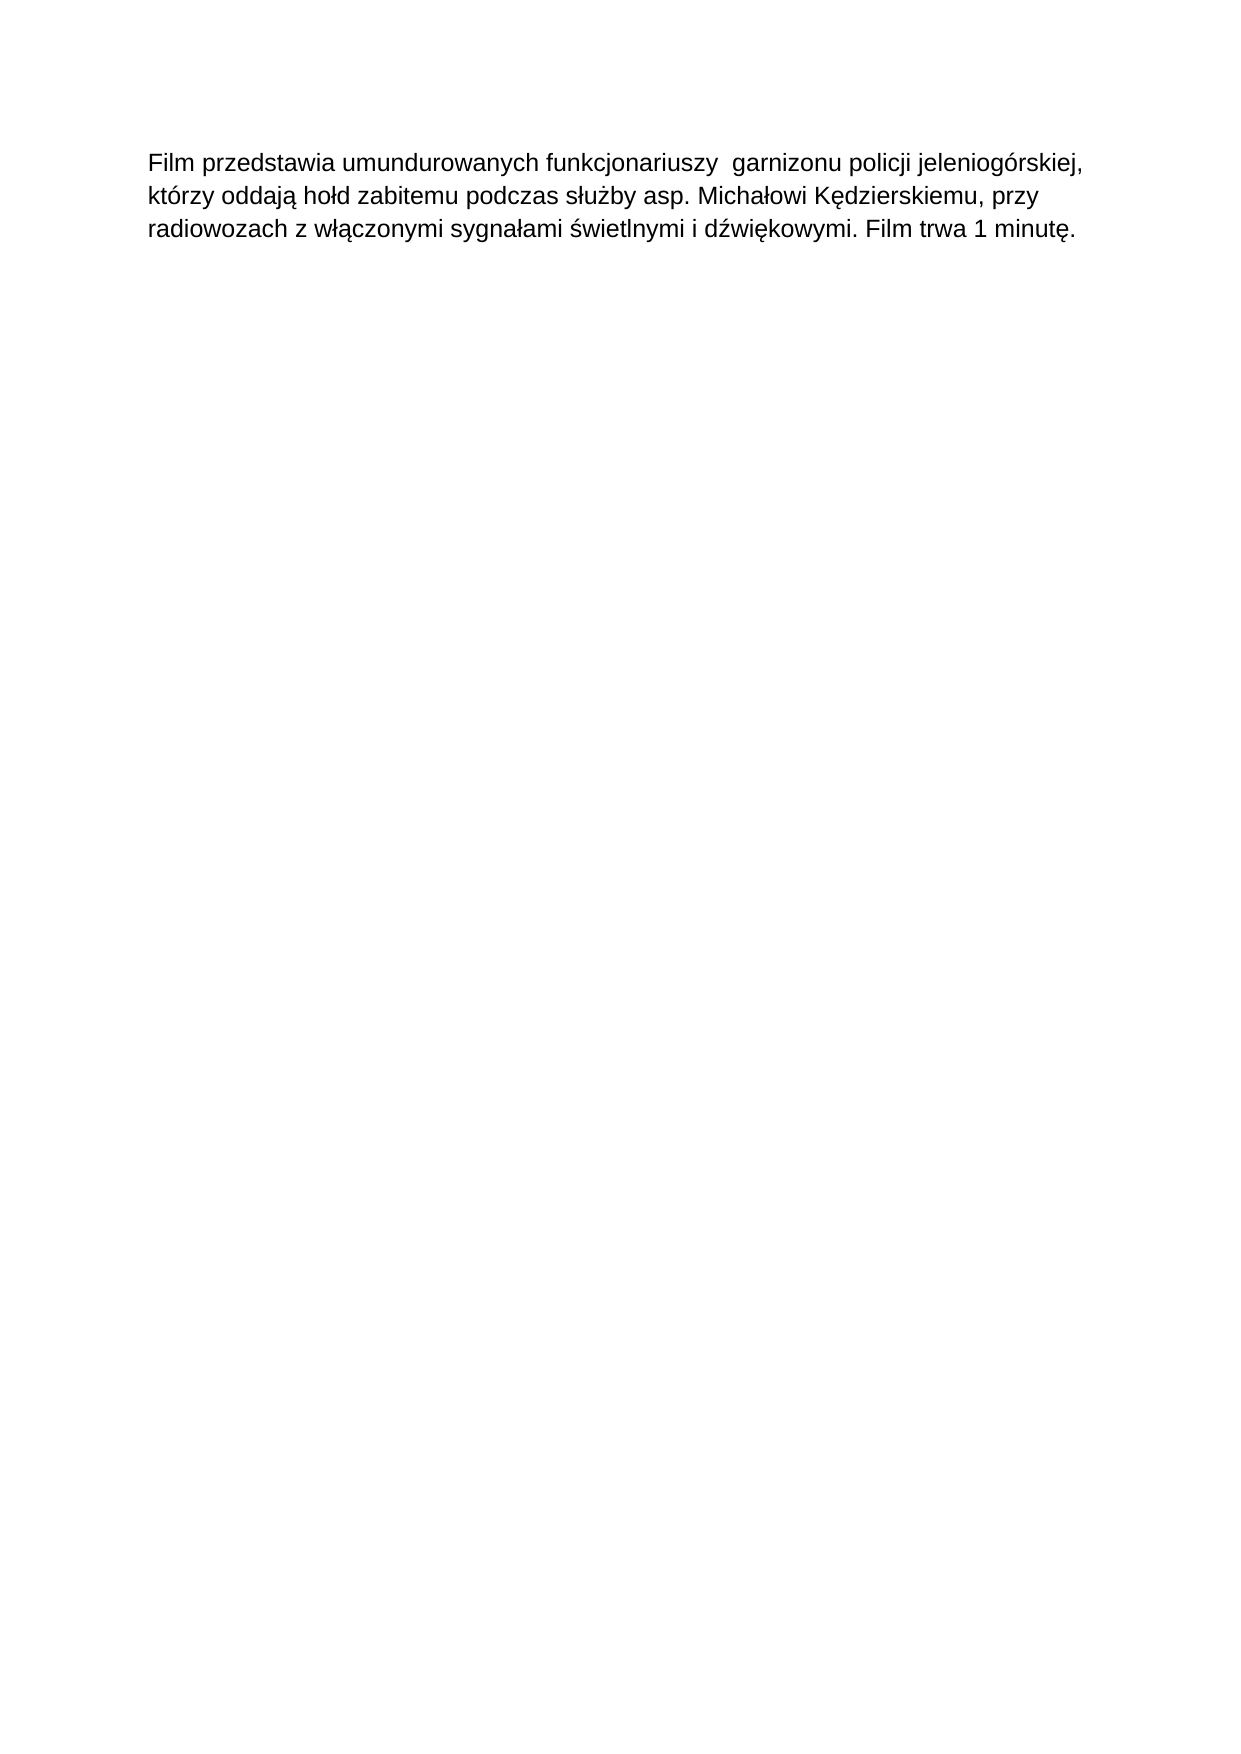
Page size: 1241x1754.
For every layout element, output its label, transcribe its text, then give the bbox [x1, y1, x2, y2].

text Film przedstawia umundurowanych funkcjonariuszy garnizonu policji jeleniogórskiej, którzy oddają hołd zabitemu podczas służby asp. Michałowi Kędzierskiemu, przy radiowozach z włączonymi sygnałami świetlnymi i dźwiękowymi. Film trwa 1 minutę. [148, 148, 1093, 242]
